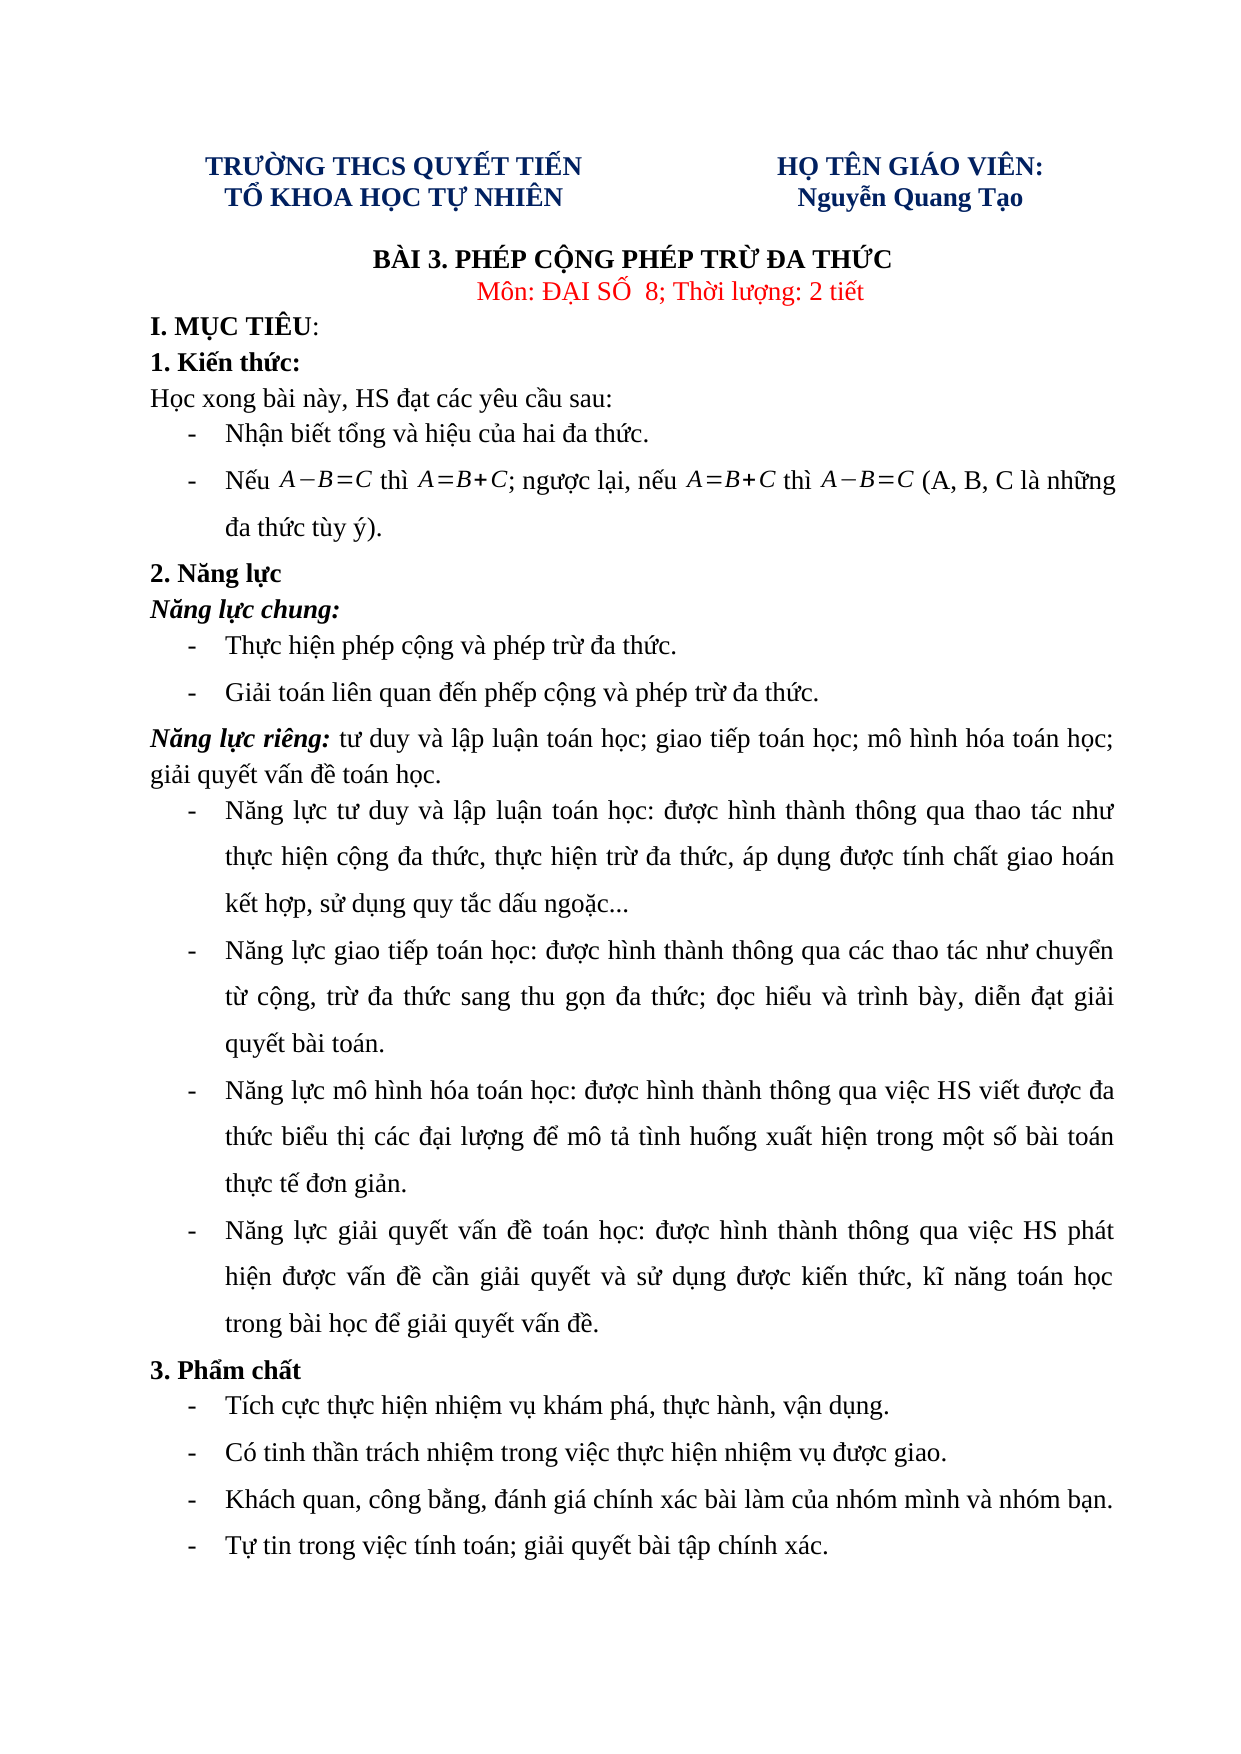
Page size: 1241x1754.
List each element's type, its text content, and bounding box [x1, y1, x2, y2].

text I. MỤC TIÊU: [150, 310, 1116, 341]
text Môn: ĐẠI SỐ 8; Thời lượng: 2 tiết [150, 274, 1116, 306]
list Nếu thì ; ngược lại, nếu thì (A, B, C là những đa thức tùy ý). [187, 464, 1116, 542]
list Khách quan, công bằng, đánh giá chính xác bài làm của nhóm mình và nhóm bạn. [187, 1483, 1116, 1514]
text 2. Năng lực [150, 557, 1116, 589]
text Năng lực chung: [150, 593, 1116, 624]
list Năng lực mô hình hóa toán học: được hình thành thông qua việc HS viết được đa thức biểu thị các đại lượng để mô tả tình huống xuất hiện trong một số bài toán thực tế đơn giản. [187, 1074, 1116, 1198]
text 1. Kiến thức: [150, 346, 1116, 377]
list Năng lực giải quyết vấn đề toán học: được hình thành thông qua việc HS phát hiện được vấn đề cần giải quyết và sử dụng được kiến thức, kĩ năng toán học trong bài học để giải quyết vấn đề. [187, 1214, 1116, 1338]
list Có tinh thần trách nhiệm trong việc thực hiện nhiệm vụ được giao. [187, 1436, 1116, 1467]
list Tự tin trong việc tính toán; giải quyết bài tập chính xác. [187, 1529, 1116, 1561]
list Tích cực thực hiện nhiệm vụ khám phá, thực hành, vận dụng. [187, 1389, 1116, 1421]
text 3. Phẩm chất [150, 1354, 1116, 1385]
list Năng lực giao tiếp toán học: được hình thành thông qua các thao tác như chuyển từ cộng, trừ đa thức sang thu gọn đa thức; đọc hiểu và trình bày, diễn đạt giải quyết bài toán. [187, 934, 1116, 1058]
list Giải toán liên quan đến phếp cộng và phép trừ đa thức. [187, 676, 1116, 707]
table_header TRƯỜNG THCS QUYẾT TIẾN TỔ KHOA HỌC TỰ NHIÊN [150, 150, 637, 212]
text Năng lực riêng: tư duy và lập luận toán học; giao tiếp toán học; mô hình hóa toán học; giải quyết vấn đề toán học. [150, 722, 1116, 789]
list Năng lực tư duy và lập luận toán học: được hình thành thông qua thao tác như thực hiện cộng đa thức, thực hiện trừ đa thức, áp dụng được tính chất giao hoán kết hợp, sử dụng quy tắc dấu ngoặc... [187, 794, 1116, 918]
text BÀI 3. PHÉP CỘNG PHÉP TRỪ ĐA THỨC [150, 243, 1116, 274]
text Học xong bài này, HS đạt các yêu cầu sau: [150, 382, 1116, 413]
list Nhận biết tổng và hiệu của hai đa thức. [187, 417, 1116, 449]
list Thực hiện phép cộng và phép trừ đa thức. [187, 629, 1116, 660]
table_header HỌ TÊN GIÁO VIÊN: Nguyễn Quang Tạo [637, 150, 1184, 212]
